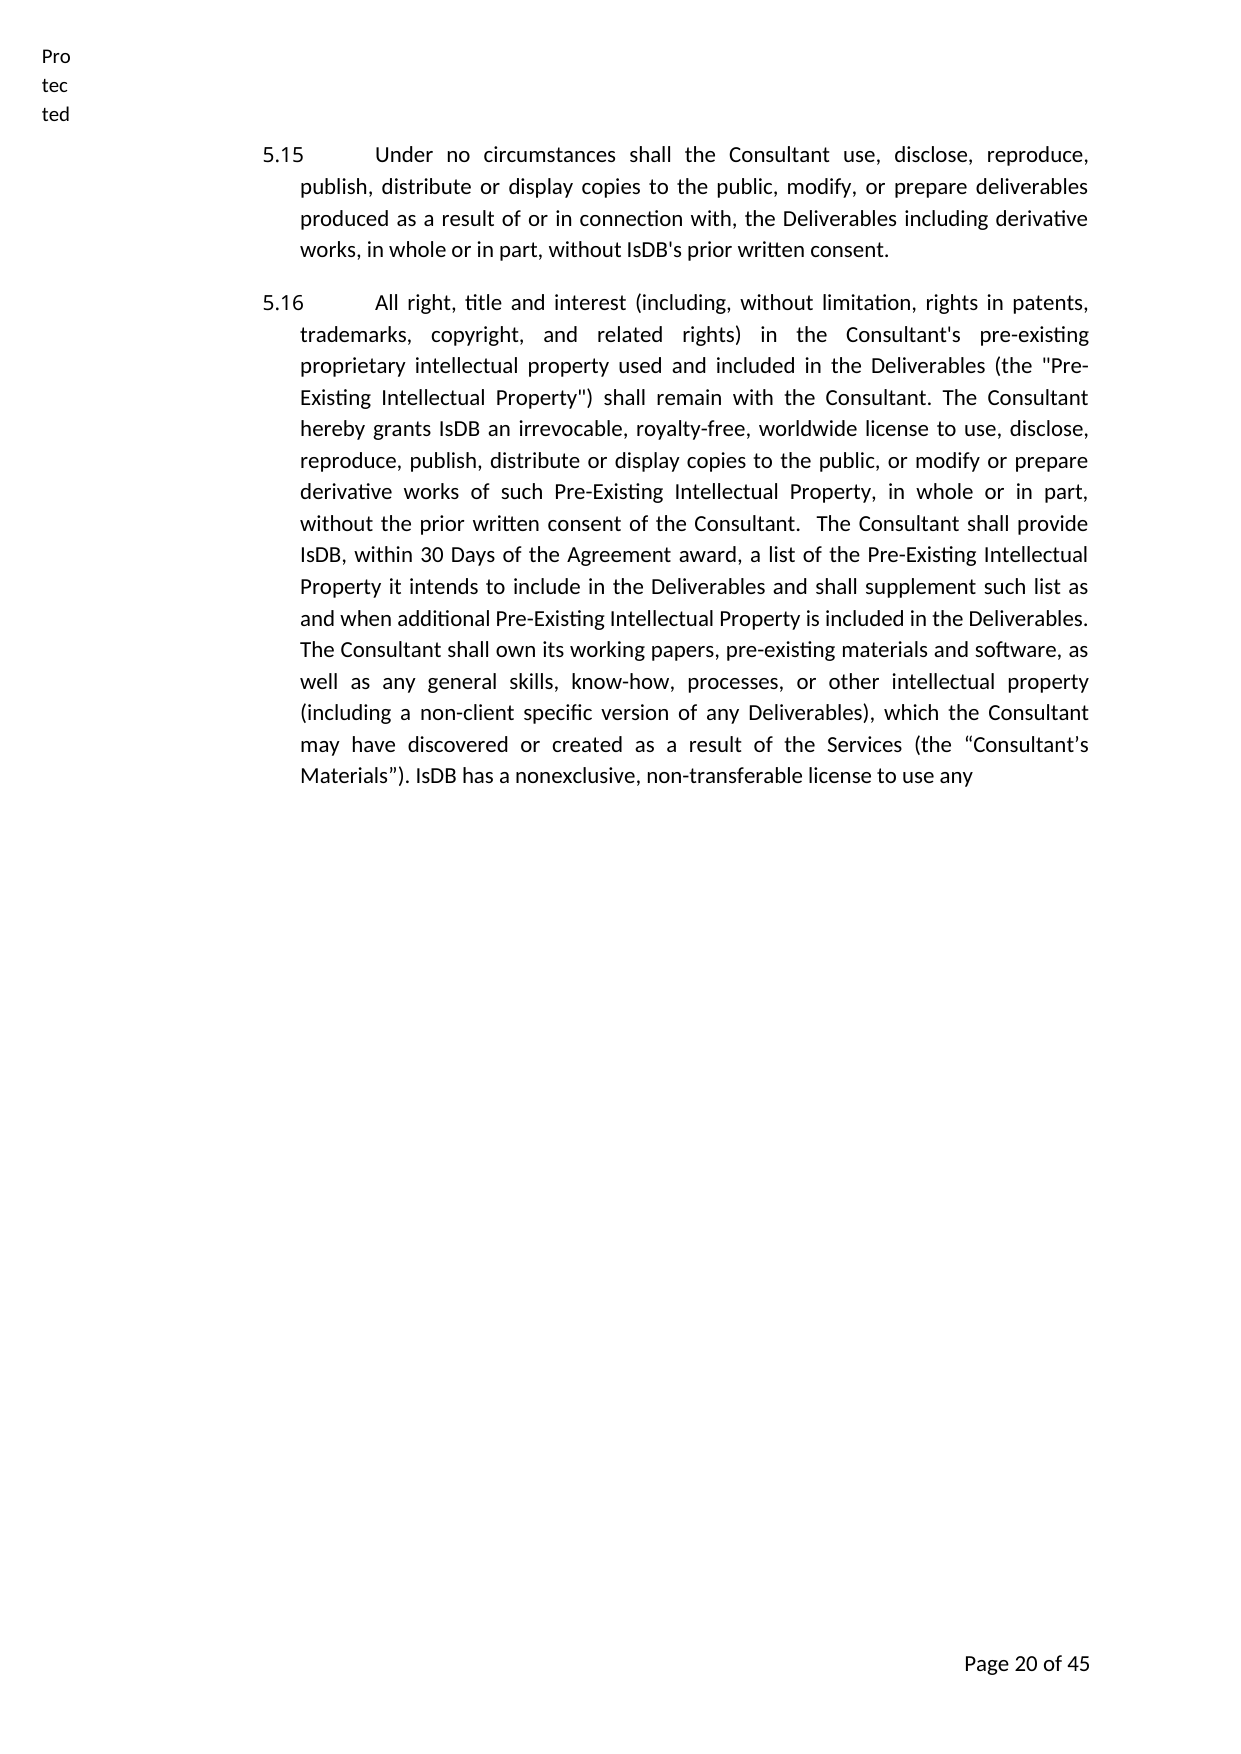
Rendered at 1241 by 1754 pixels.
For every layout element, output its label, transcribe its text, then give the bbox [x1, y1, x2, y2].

list All right, title and interest (including, without limitation, rights in patents, trademarks, copyright, and related rights) in the Consultant's pre-existing proprietary intellectual property used and included in the Deliverables (the "Pre-Existing Intellectual Property") shall remain with the Consultant. The Consultant hereby grants IsDB an irrevocable, royalty-free, worldwide license to use, disclose, reproduce, publish, distribute or display copies to the public, or modify or prepare derivative works of such Pre-Existing Intellectual Property, in whole or in part, without the prior written consent of the Consultant. The Consultant shall provide IsDB, within 30 Days of the Agreement award, a list of the Pre-Existing Intellectual Property it intends to include in the Deliverables and shall supplement such list as and when additional Pre-Existing Intellectual Property is included in the Deliverables. The Consultant shall own its working papers, pre-existing materials and software, as well as any general skills, know-how, processes, or other intellectual property (including a non-client specific version of any Deliverables), which the Consultant may have discovered or created as a result of the Services (the “Consultant’s Materials”). IsDB has a nonexclusive, non-transferable license to use any [262, 288, 1090, 789]
list Under no circumstances shall the Consultant use, disclose, reproduce, publish, distribute or display copies to the public, modify, or prepare deliverables produced as a result of or in connection with, the Deliverables including derivative works, in whole or in part, without IsDB's prior written consent. [262, 141, 1090, 264]
